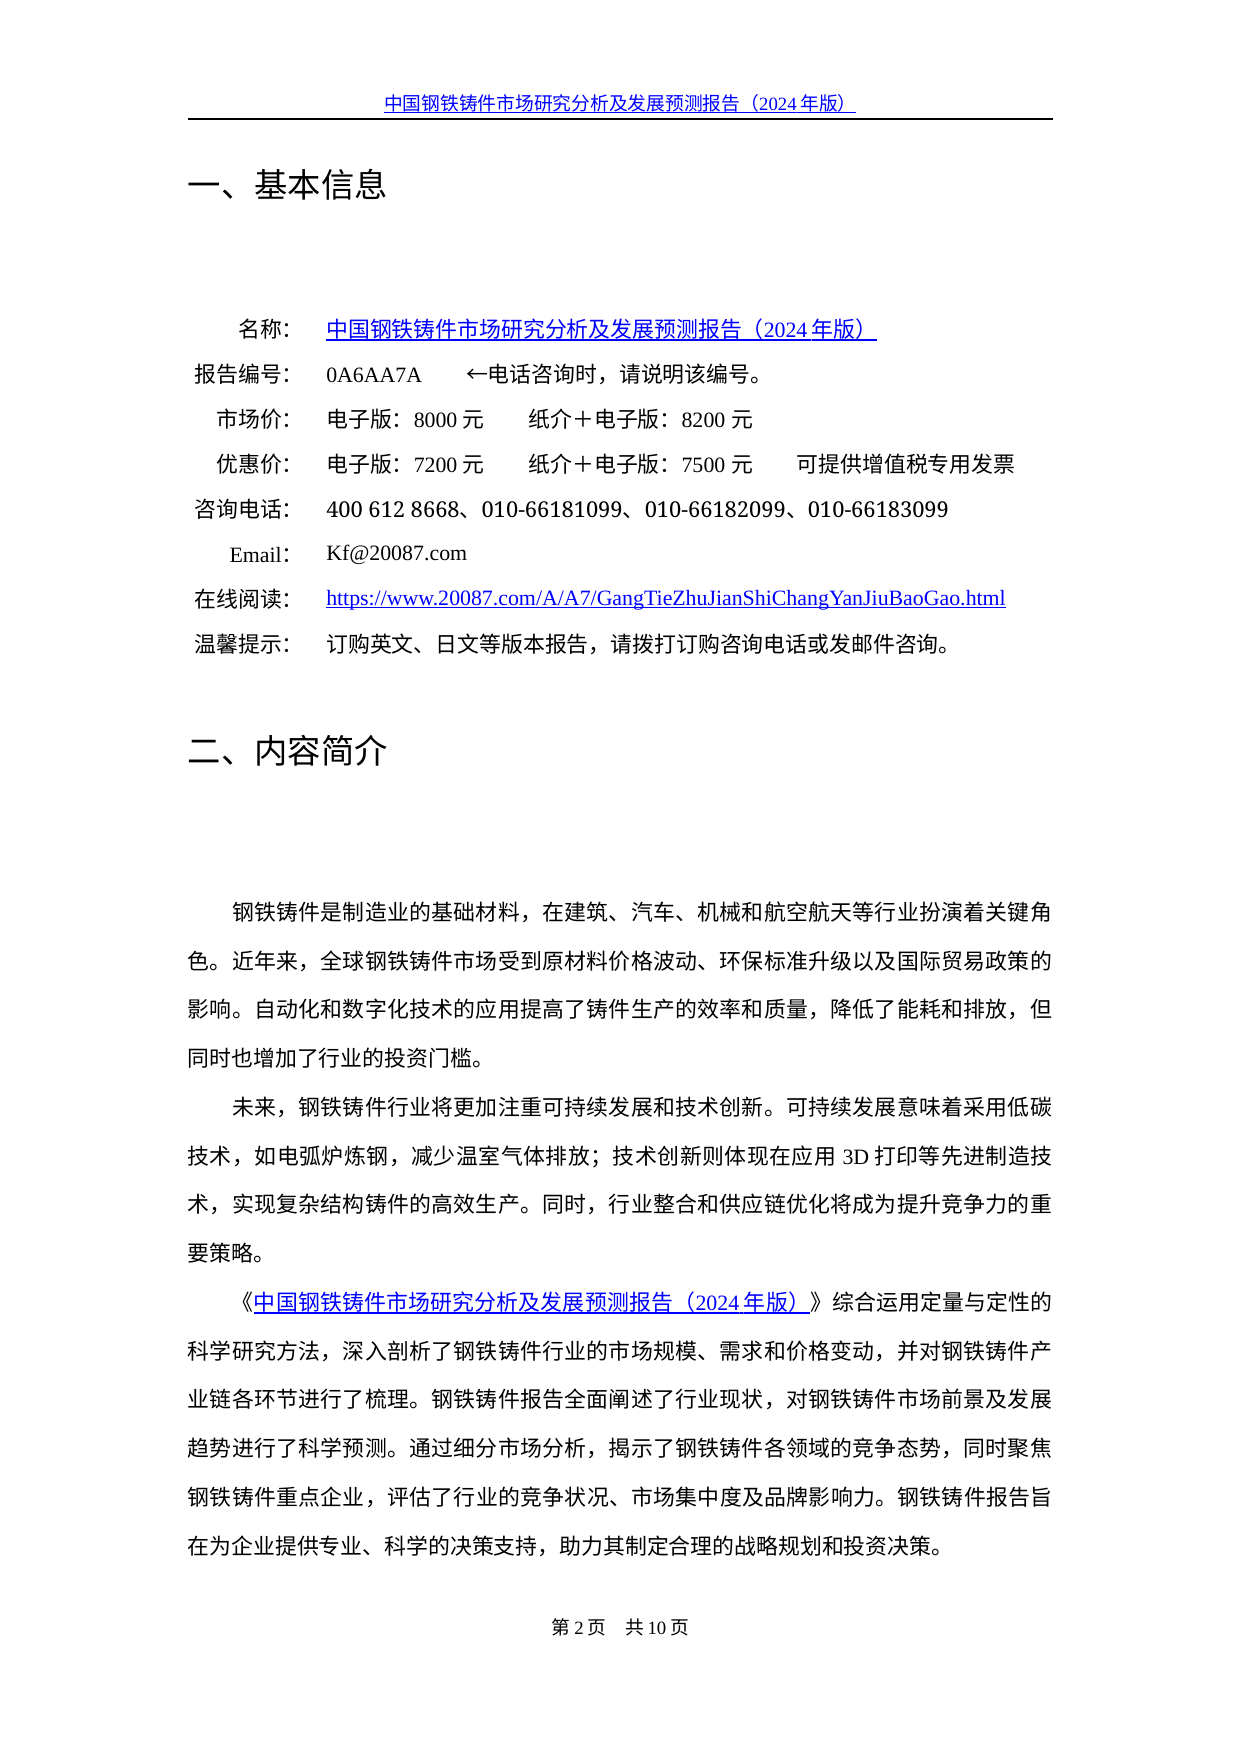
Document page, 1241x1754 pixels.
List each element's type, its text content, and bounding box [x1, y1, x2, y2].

table_cell 400 612 8668、010-66181099、010-66182099、010-66183099 [315, 492, 1073, 537]
table_cell Email： [167, 537, 315, 582]
table_cell 0A6AA7A ←电话咨询时，请说明该编号。 [315, 357, 1073, 402]
table_cell 优惠价： [167, 447, 315, 492]
table_header 名称： [167, 312, 315, 357]
title 二、内容简介 [187, 717, 1053, 782]
table_cell 电子版：8000 元 纸介＋电子版：8200 元 [315, 402, 1073, 447]
title 一、基本信息 [187, 150, 1053, 215]
table_cell 电子版：7200 元 纸介＋电子版：7500 元 可提供增值税专用发票 [315, 447, 1073, 492]
table_header 中国钢铁铸件市场研究分析及发展预测报告（2024年版） [315, 312, 1073, 357]
table_cell 咨询电话： [167, 492, 315, 537]
table_cell 在线阅读： [167, 582, 315, 627]
table_cell 市场价： [167, 402, 315, 447]
table_cell 温馨提示： [167, 627, 315, 672]
table_cell [315, 582, 1073, 627]
table_cell 订购英文、日文等版本报告，请拨打订购咨询电话或发邮件咨询。 [315, 627, 1073, 672]
table_cell 报告编号： [167, 357, 315, 402]
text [187, 894, 1053, 1561]
table_cell Kf@20087.com [315, 537, 1073, 582]
